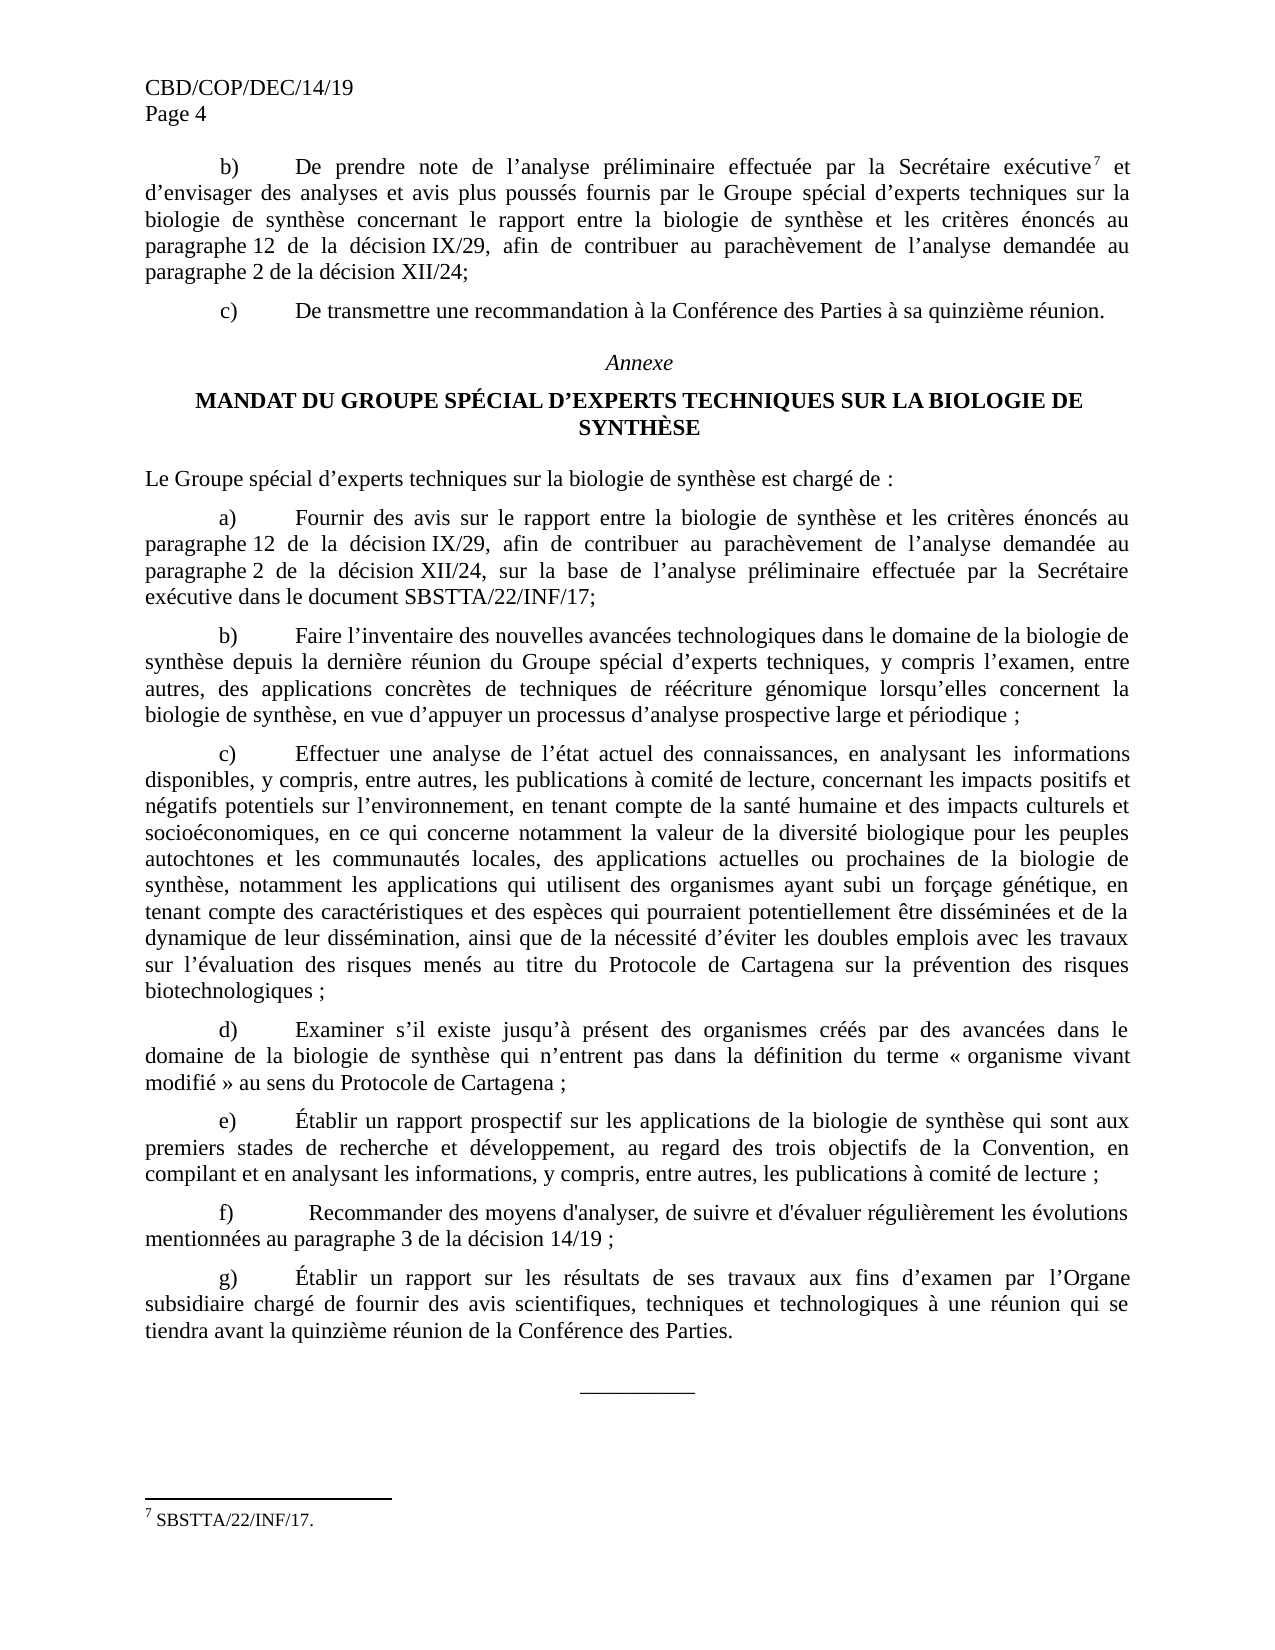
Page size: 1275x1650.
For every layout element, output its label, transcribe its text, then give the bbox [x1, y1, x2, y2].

text MANDAT DU GROUPE SPÉCIAL D’EXPERTS TECHNIQUES SUR LA BIOLOGIE DE SYNTHÈSE [174, 387, 1104, 440]
text b) Faire l’inventaire des nouvelles avancées technologiques dans le domaine de la biologie de synthèse depuis la dernière réunion du Groupe spécial d’experts techniques, y compris l’examen, entre autres, des applications concrètes de techniques de réécriture génomique lorsqu’elles concernent la biologie de synthèse, en vue d’appuyer un processus d’analyse prospective large et périodique ; [145, 622, 1130, 727]
text Annexe [174, 348, 1104, 375]
text c) Effectuer une analyse de l’état actuel des connaissances, en analysant les informations disponibles, y compris, entre autres, les publications à comité de lecture, concernant les impacts positifs et négatifs potentiels sur l’environnement, en tenant compte de la santé humaine et des impacts culturels et socioéconomiques, en ce qui concerne notamment la valeur de la diversité biologique pour les peuples autochtones et les communautés locales, des applications actuelles ou prochaines de la biologie de synthèse, notamment les applications qui utilisent des organismes ayant subi un forçage génétique, en tenant compte des caractéristiques et des espèces qui pourraient potentiellement être disséminées et de la dynamique de leur dissémination, ainsi que de la nécessité d’éviter les doubles emplois avec les travaux sur l’évaluation des risques menés au titre du Protocole de Cartagena sur la prévention des risques biotechnologiques ; [145, 740, 1130, 1003]
text e) Établir un rapport prospectif sur les applications de la biologie de synthèse qui sont aux premiers stades de recherche et développement, au regard des trois objectifs de la Convention, en compilant et en analysant les informations, y compris, entre autres, les publications à comité de lecture ; [145, 1107, 1130, 1186]
text g) Établir un rapport sur les résultats de ses travaux aux fins d’examen par l’Organe subsidiaire chargé de fournir des avis scientifiques, techniques et technologiques à une réunion qui se tiendra avant la quinzième réunion de la Conférence des Parties. [145, 1264, 1130, 1343]
text __________ [145, 1369, 1130, 1396]
text b) De prendre note de l’analyse préliminaire effectuée par la Secrétaire exécutive et d’envisager des analyses et avis plus poussés fournis par le Groupe spécial d’experts techniques sur la biologie de synthèse concernant le rapport entre la biologie de synthèse et les critères énoncés au paragraphe 12 de la décision IX/29, afin de contribuer au parachèvement de l’analyse demandée au paragraphe 2 de la décision XII/24; [145, 153, 1130, 285]
text a) Fournir des avis sur le rapport entre la biologie de synthèse et les critères énoncés au paragraphe 12 de la décision IX/29, afin de contribuer au parachèvement de l’analyse demandée au paragraphe 2 de la décision XII/24, sur la base de l’analyse préliminaire effectuée par la Secrétaire exécutive dans le document SBSTTA/22/INF/17; [145, 504, 1130, 609]
text Le Groupe spécial d’experts techniques sur la biologie de synthèse est chargé de : [145, 465, 1130, 491]
text c) De transmettre une recommandation à la Conférence des Parties à sa quinzième réunion. [145, 297, 1130, 323]
text f) Recommander des moyens d'analyser, de suivre et d'évaluer régulièrement les évolutions mentionnées au paragraphe 3 de la décision 14/19 ; [145, 1199, 1130, 1252]
text d) Examiner s’il existe jusqu’à présent des organismes créés par des avancées dans le domaine de la biologie de synthèse qui n’entrent pas dans la définition du terme « organisme vivant modifié » au sens du Protocole de Cartagena ; [145, 1016, 1130, 1095]
